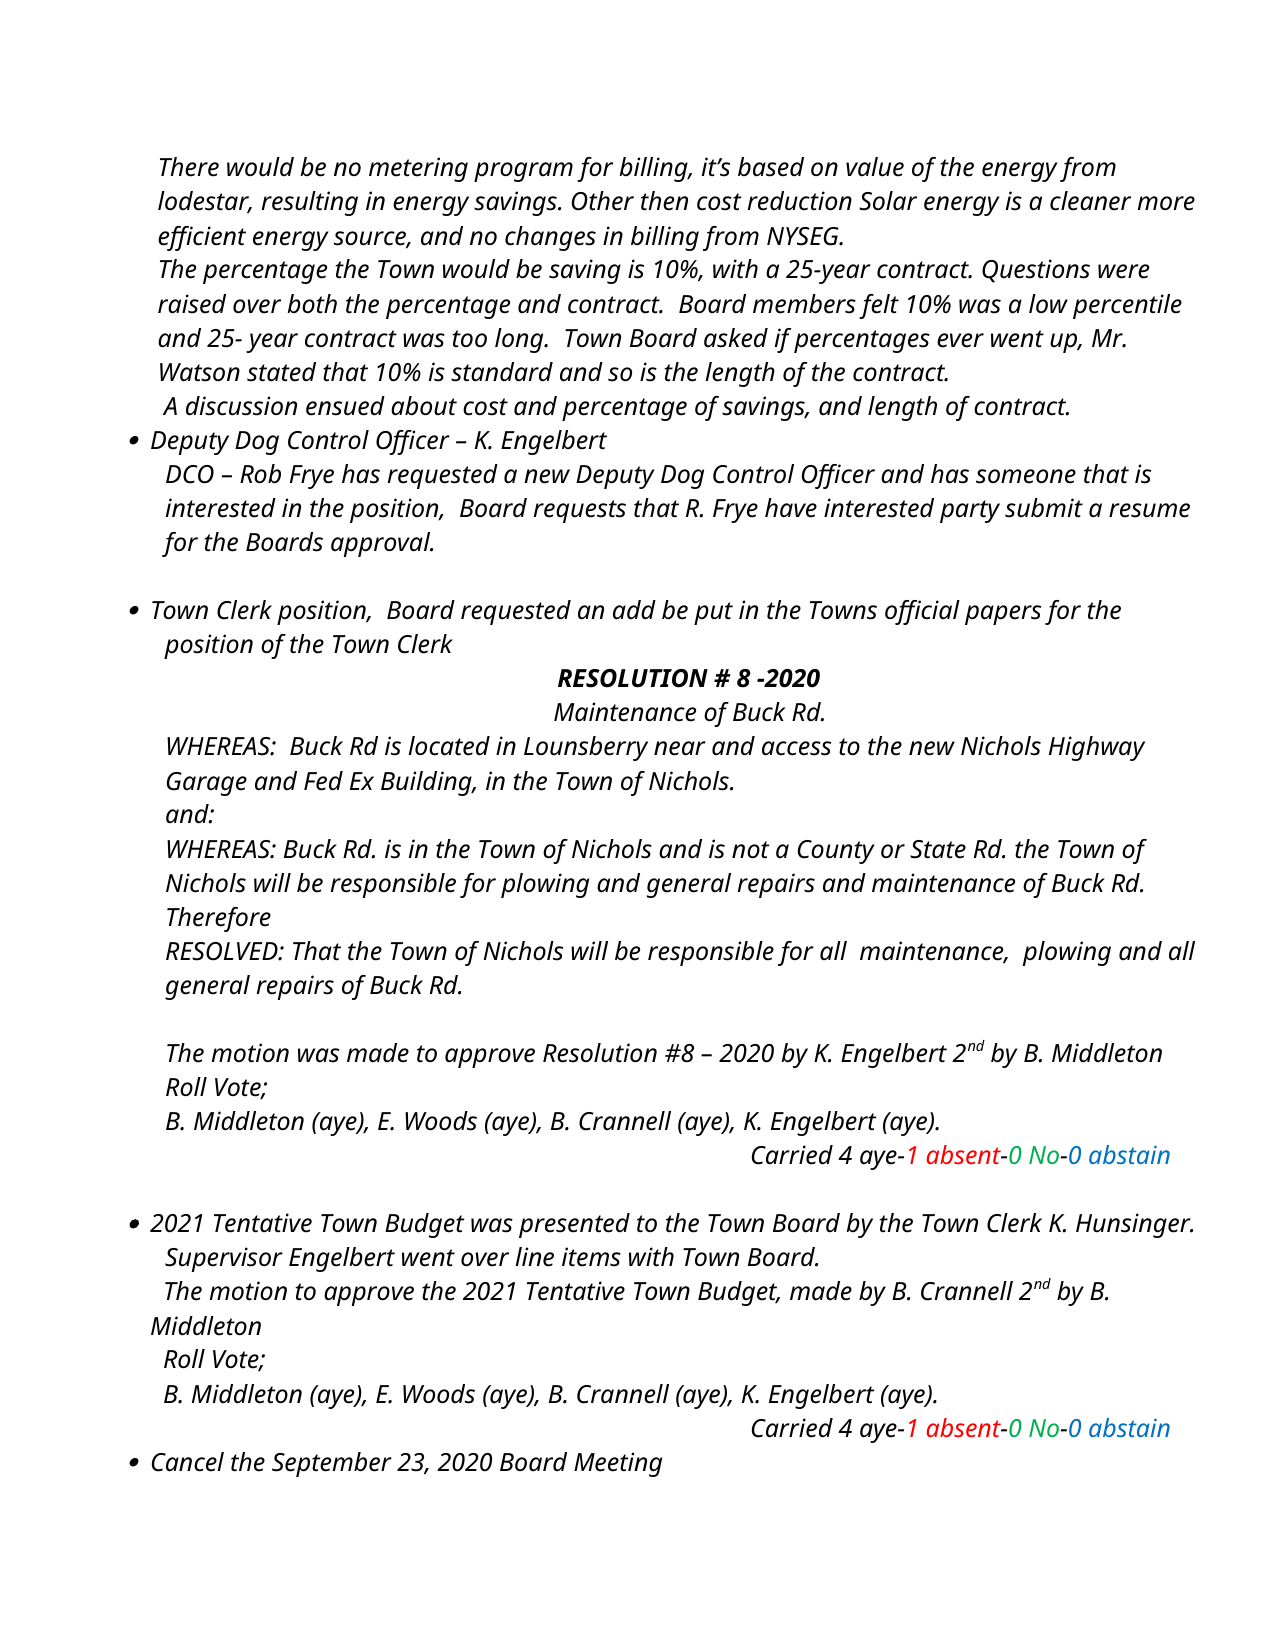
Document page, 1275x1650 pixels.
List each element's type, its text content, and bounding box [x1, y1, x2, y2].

text and: [165, 797, 1215, 831]
text There would be no metering program for billing, it’s based on value of the energy from lodestar, resulting in energy savings. Other then cost reduction Solar energy is a cleaner more efficient energy source, and no changes in billing from NYSEG. [157, 150, 1215, 252]
text B. Middleton (aye), E. Woods (aye), B. Crannell (aye), K. Engelbert (aye). [90, 1104, 1215, 1138]
text WHEREAS: Buck Rd. is in the Town of Nichols and is not a County or State Rd. the Town of Nichols will be responsible for plowing and general repairs and maintenance of Buck Rd. [165, 831, 1215, 899]
list Town Clerk position, Board requested an add be put in the Towns official papers for the position of the Town Clerk [127, 593, 1215, 661]
text The motion was made to approve Resolution #8 – 2020 by K. Engelbert 2nd by B. Middleton [165, 1036, 1215, 1070]
text A discussion ensued about cost and percentage of savings, and length of contract. [157, 388, 1215, 422]
text Carried 4 aye-1 absent-0 No-0 abstain [90, 1138, 1215, 1172]
text Maintenance of Buck Rd. [165, 695, 1215, 729]
list Deputy Dog Control Officer – K. Engelbert [127, 422, 1215, 457]
text Roll Vote; [150, 1342, 1215, 1376]
text Roll Vote; [165, 1070, 1215, 1104]
text Carried 4 aye-1 absent-0 No-0 abstain [90, 1410, 1215, 1444]
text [90, 1376, 1215, 1410]
text The percentage the Town would be saving is 10%, with a 25-year contract. Questions were raised over both the percentage and contract. Board members felt 10% was a low percentile and 25- year contract was too long. Town Board asked if percentages ever went up, Mr. Watson stated that 10% is standard and so is the length of the contract. [157, 252, 1215, 388]
text RESOLUTION # 8 -2020 [165, 661, 1215, 695]
text WHEREAS: Buck Rd is located in Lounsberry near and access to the new Nichols Highway Garage and Fed Ex Building, in the Town of Nichols. [165, 729, 1215, 797]
text The motion to approve the 2021 Tentative Town Budget, made by B. Crannell 2nd by B. Middleton [150, 1274, 1215, 1342]
list 2021 Tentative Town Budget was presented to the Town Board by the Town Clerk K. Hunsinger. Supervisor Engelbert went over line items with Town Board. [127, 1206, 1215, 1274]
text DCO – Rob Frye has requested a new Deputy Dog Control Officer and has someone that is interested in the position, Board requests that R. Frye have interested party submit a resume for the Boards approval. [165, 457, 1215, 559]
list Cancel the September 23, 2020 Board Meeting [127, 1444, 1215, 1478]
text RESOLVED: That the Town of Nichols will be responsible for all maintenance, plowing and all general repairs of Buck Rd. [165, 933, 1215, 1002]
text Therefore [165, 899, 1215, 933]
